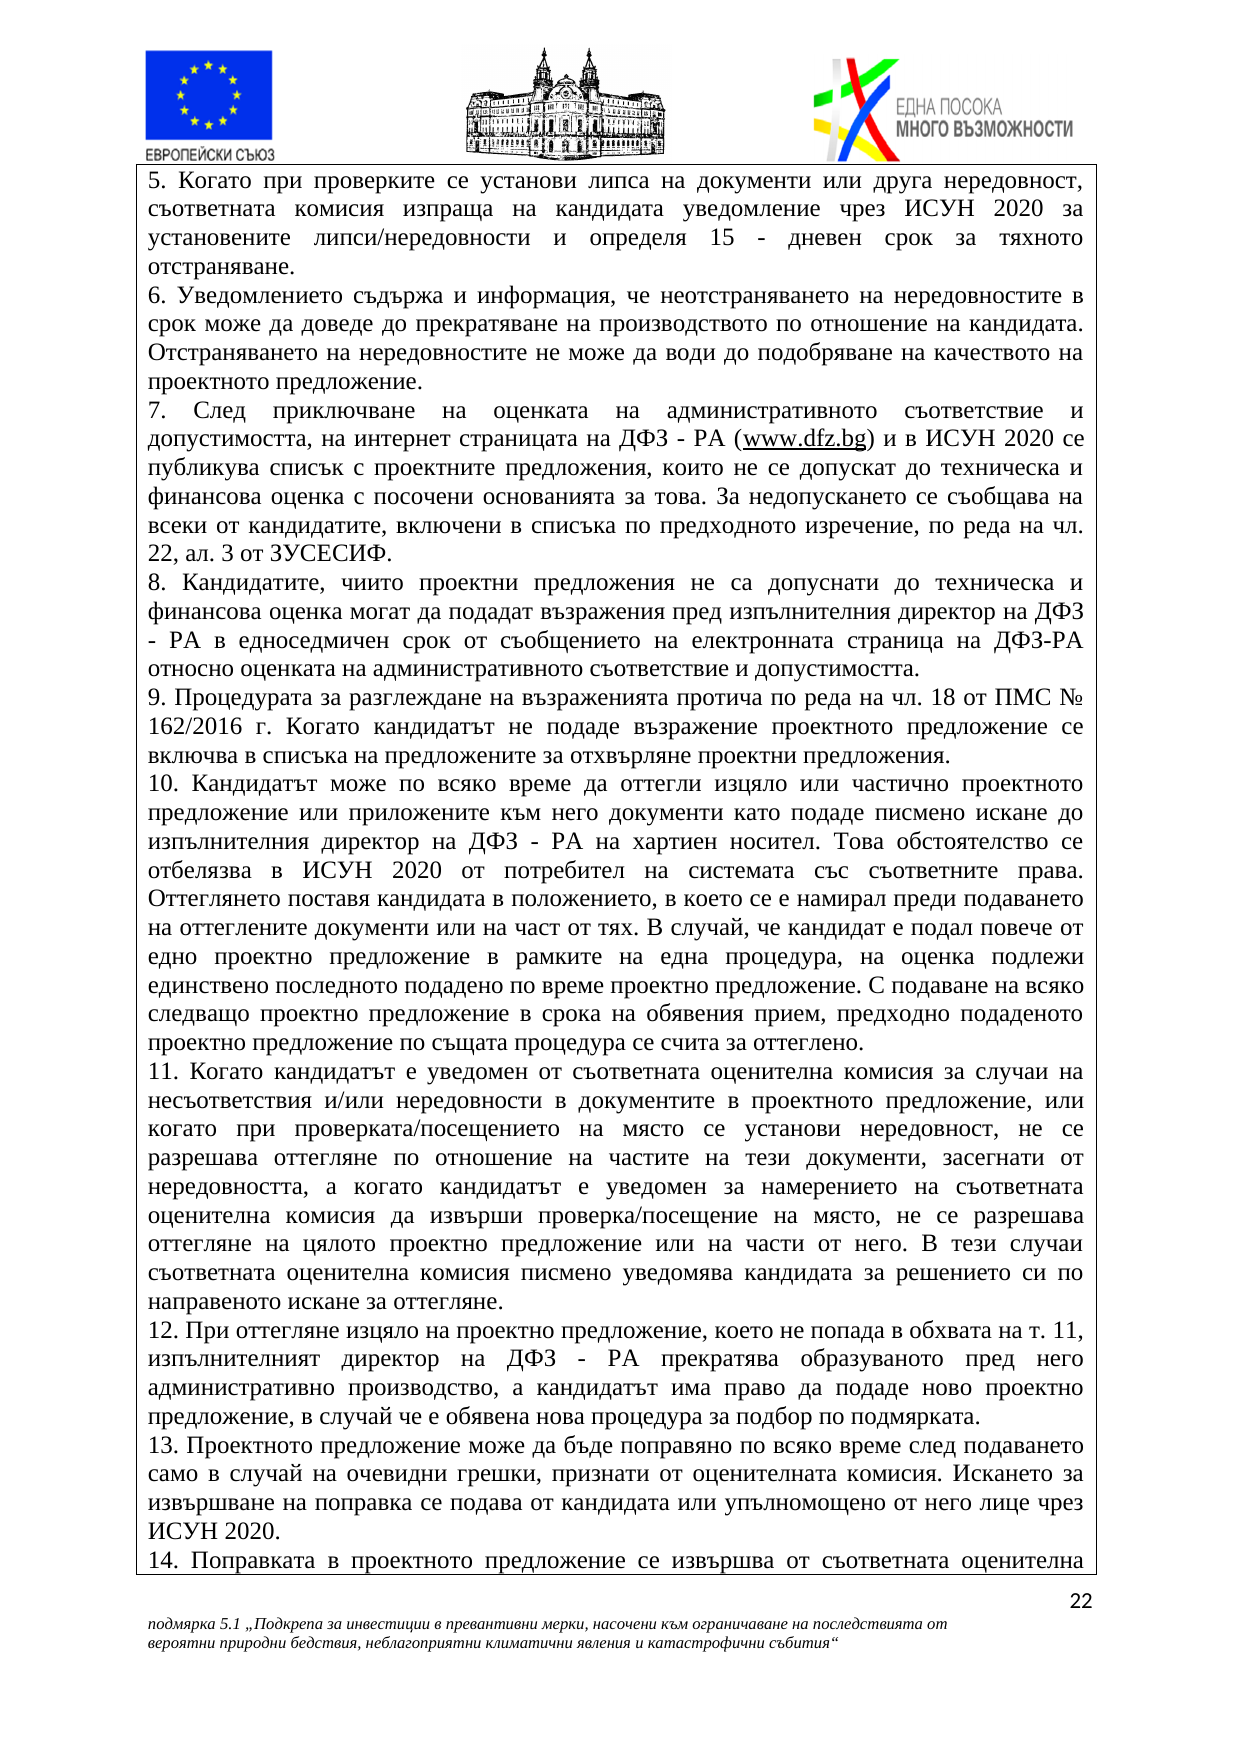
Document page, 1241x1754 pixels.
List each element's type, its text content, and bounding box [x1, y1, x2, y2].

picture [806, 54, 1076, 164]
picture [145, 49, 275, 164]
picture [461, 44, 673, 164]
